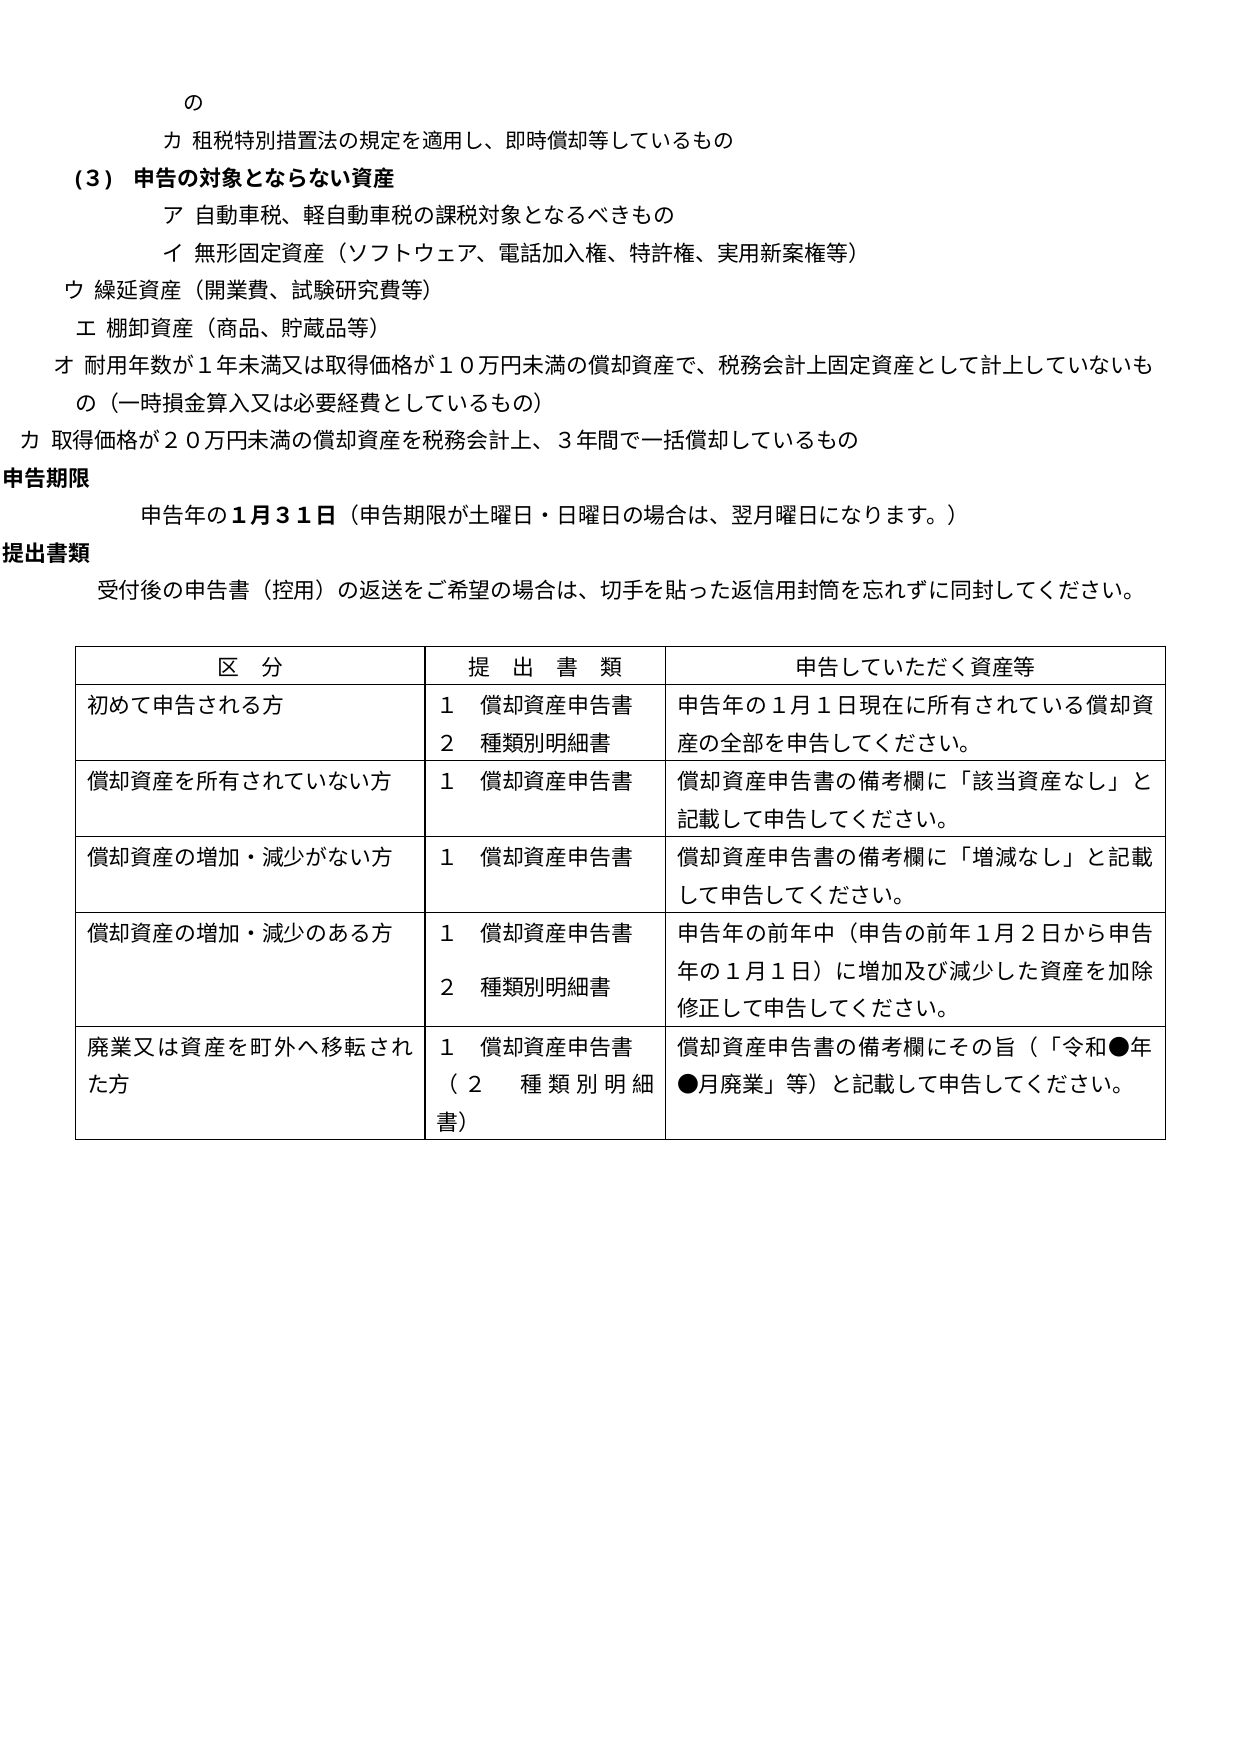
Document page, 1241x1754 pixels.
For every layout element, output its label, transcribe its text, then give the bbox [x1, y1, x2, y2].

table_cell 償却資産申告書の備考欄に「増減なし」と記載して申告してください。 [666, 837, 1165, 912]
table_header 申告していただく資産等 [666, 647, 1165, 684]
table_cell 償却資産の増加・減少のある方 [76, 913, 424, 1026]
text ア 自動車税、軽自動車税の課税対象となるべきもの [75, 196, 1165, 233]
table_cell 償却資産の増加・減少がない方 [76, 837, 424, 912]
text (３) 申告の対象とならない資産 [75, 158, 1165, 196]
table_header 区 分 [76, 647, 424, 684]
text エ 棚卸資産（商品、貯蔵品等） [0, 308, 1165, 346]
table_cell 申告年の１月１日現在に所有されている償却資産の全部を申告してください。 [666, 685, 1165, 760]
table_cell １ 償却資産申告書 [426, 761, 665, 836]
text ウ 繰延資産（開業費、試験研究費等） [0, 271, 1165, 308]
text カ 取得価格が２０万円未満の償却資産を税務会計上、３年間で一括償却しているもの [0, 421, 1165, 458]
text 受付後の申告書（控用）の返送をご希望の場合は、切手を貼った返信用封筒を忘れずに同封してください。 [31, 571, 1165, 608]
text 申告年の１月３１日（申告期限が土曜日・日曜日の場合は、翌月曜日になります。） [75, 496, 1165, 533]
text オ 耐用年数が１年未満又は取得価格が１０万円未満の償却資産で、税務会計上固定資産として計上していないもの（一時損金算入又は必要経費としているもの） [0, 346, 1165, 421]
table_cell １ 償却資産申告書 ２ 種類別明細書 [426, 685, 665, 760]
table_header 提 出 書 類 [426, 647, 665, 684]
text (４) 申告期限 [0, 458, 1165, 496]
table_cell 廃業又は資産を町外へ移転された方 [76, 1027, 424, 1139]
text イ 無形固定資産（ソフトウェア、電話加入権、特許権、実用新案権等） [162, 233, 1165, 271]
table_cell 申告年の前年中（申告の前年１月２日から申告年の１月１日）に増加及び減少した資産を加除修正して申告してください。 [666, 913, 1165, 1026]
text (５) 提出書類 [0, 533, 1165, 571]
table_cell 償却資産申告書の備考欄に「該当資産なし」と記載して申告してください。 [666, 761, 1165, 836]
text カ 租税特別措置法の規定を適用し、即時償却等しているもの [162, 121, 1165, 158]
table_cell １ 償却資産申告書 （２ 種類別明細書） [426, 1027, 665, 1139]
table_cell １ 償却資産申告書 ２ 種類別明細書 [426, 913, 665, 1026]
table_cell １ 償却資産申告書 [426, 837, 665, 912]
table_cell 初めて申告される方 [76, 685, 424, 760]
table_cell 償却資産を所有されていない方 [76, 761, 424, 836]
table_cell 償却資産申告書の備考欄にその旨（「令和●年●月廃業」等）と記載して申告してください。 [666, 1027, 1165, 1139]
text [162, 83, 1165, 121]
